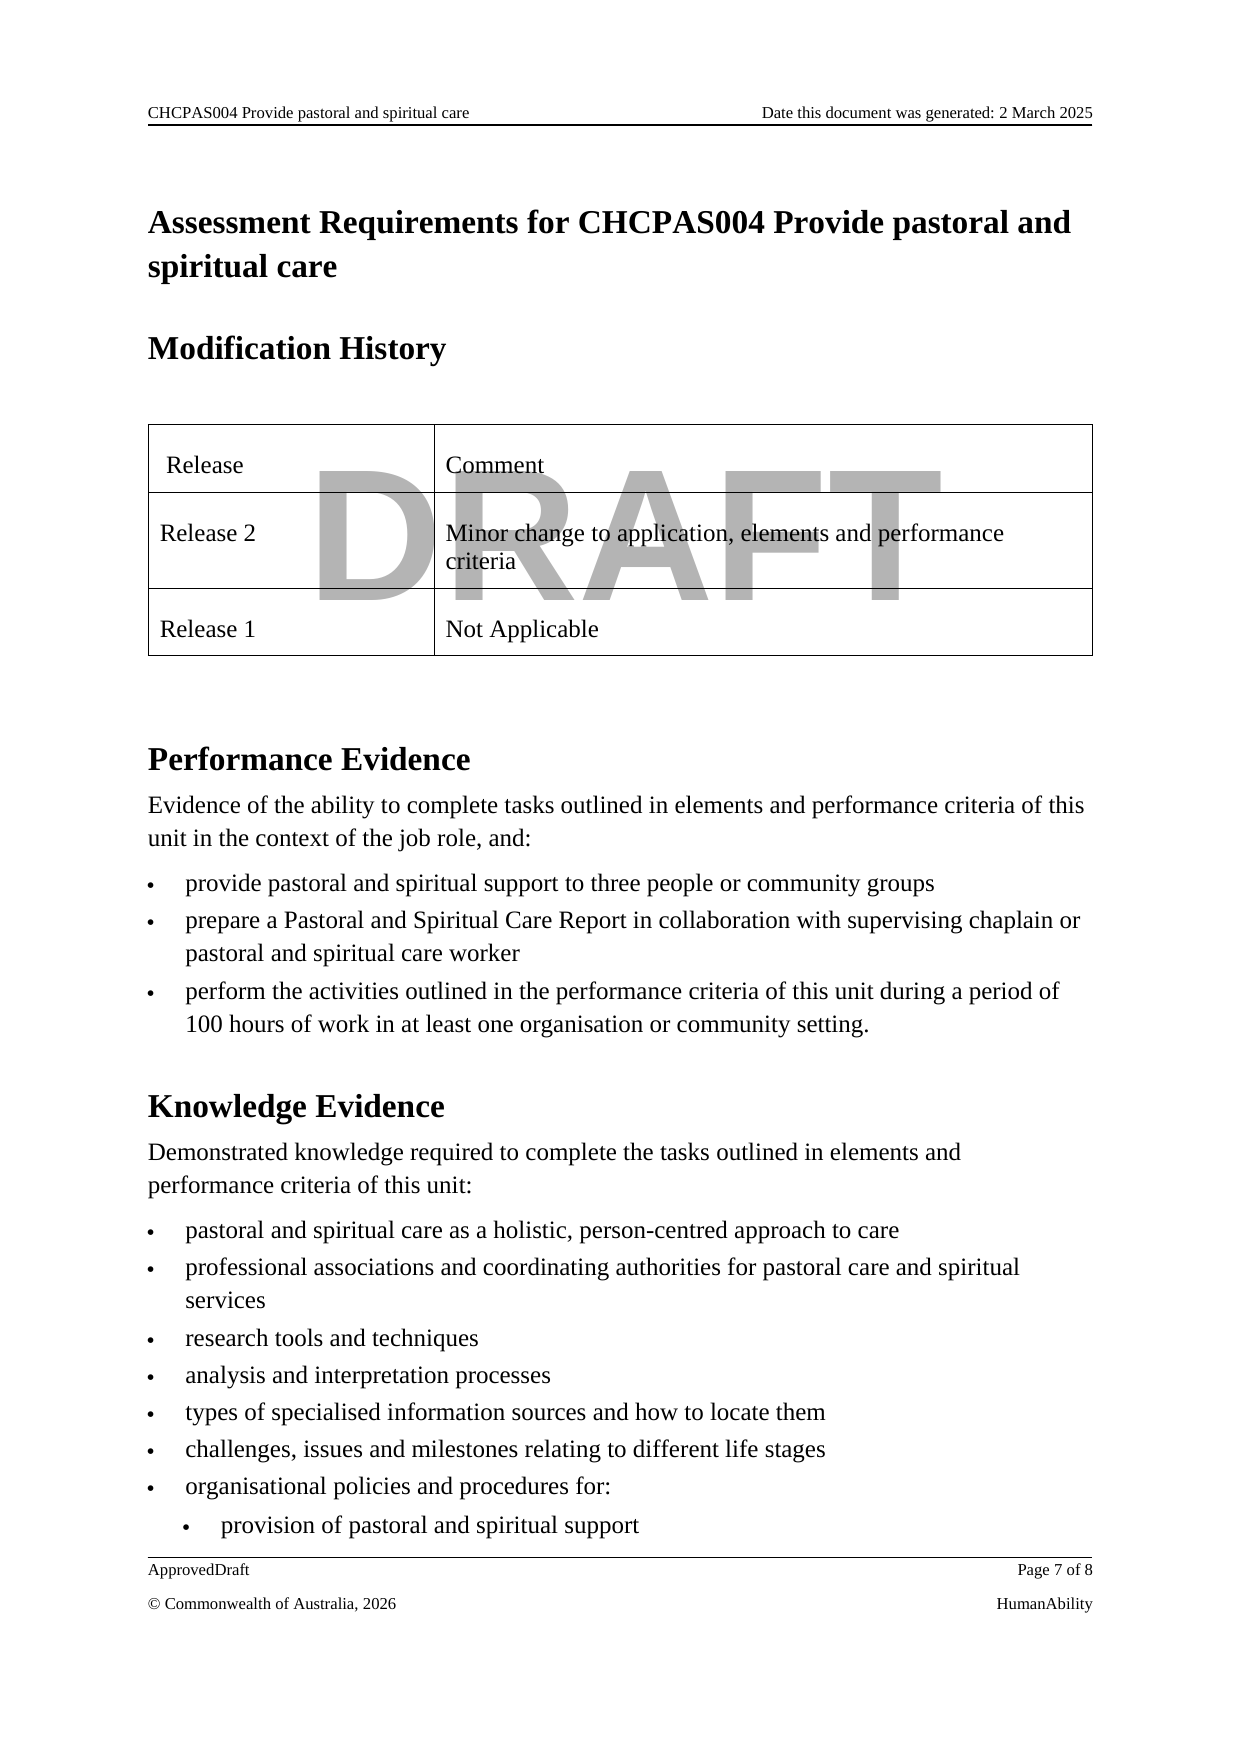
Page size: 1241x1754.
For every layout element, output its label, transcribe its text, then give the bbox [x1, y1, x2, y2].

table_cell Minor change to application, elements and performance criteria [435, 493, 1092, 588]
list research tools and techniques [148, 1323, 1092, 1351]
table_cell Release 2 [149, 493, 434, 588]
list professional associations and coordinating authorities for pastoral care and spiritual services [148, 1252, 1092, 1314]
list challenges, issues and milestones relating to different life stages [148, 1434, 1092, 1463]
table_cell Release 1 [149, 589, 434, 655]
text Demonstrated knowledge required to complete the tasks outlined in elements and performance criteria of this unit: [148, 1137, 1092, 1198]
subtitle Performance Evidence [148, 739, 1092, 777]
list organisational policies and procedures for: [148, 1471, 1092, 1500]
list analysis and interpretation processes [148, 1360, 1092, 1388]
text Evidence of the ability to complete tasks outlined in elements and performance criteria of this unit in the context of the job role, and: [148, 790, 1092, 852]
subtitle Modification History [148, 328, 1092, 366]
list pastoral and spiritual care as a holistic, person-centred approach to care [148, 1215, 1092, 1244]
list types of specialised information sources and how to locate them [148, 1397, 1092, 1426]
list provide pastoral and spiritual support to three people or community groups [148, 868, 1092, 897]
table_header Comment [435, 425, 1092, 492]
table_cell Not Applicable [435, 589, 1092, 655]
list perform the activities outlined in the performance criteria of this unit during a period of 100 hours of work in at least one organisation or community setting. [148, 976, 1092, 1037]
subtitle Assessment Requirements for CHCPAS004 Provide pastoral and spiritual care [148, 202, 1092, 285]
list provision of pastoral and spiritual support [183, 1511, 1092, 1539]
subtitle Knowledge Evidence [148, 1086, 1092, 1124]
table_header Release [149, 425, 434, 492]
list prepare a Pastoral and Spiritual Care Report in collaboration with supervising chaplain or pastoral and spiritual care worker [148, 906, 1092, 967]
